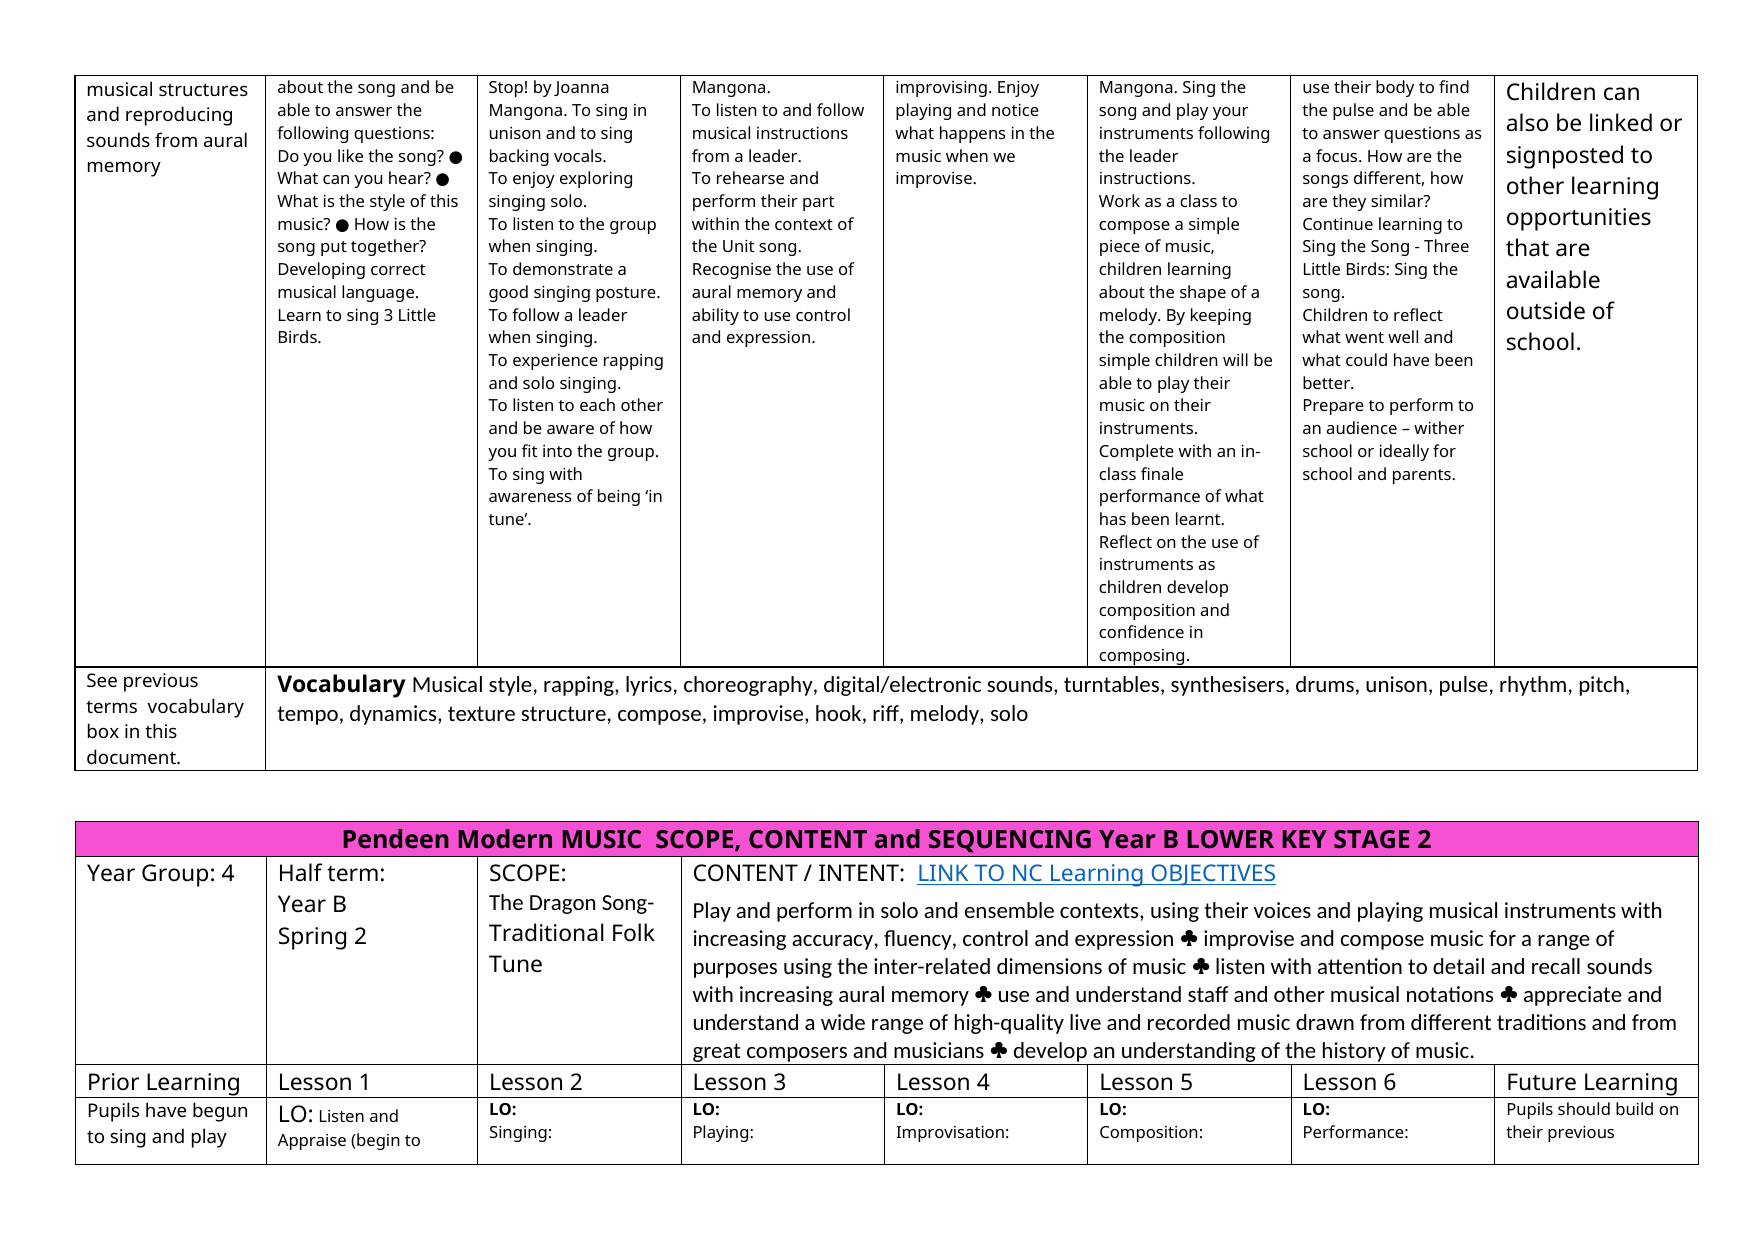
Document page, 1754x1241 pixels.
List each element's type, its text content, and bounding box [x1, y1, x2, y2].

table_cell SCOPE: The Dragon Song- Traditional Folk Tune [478, 857, 681, 1064]
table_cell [478, 76, 680, 666]
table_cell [1292, 1098, 1494, 1164]
table_cell Future Learning [1495, 1065, 1698, 1097]
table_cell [1495, 1098, 1698, 1164]
table_cell Half term: Year B Spring 2 [267, 857, 477, 1064]
table_cell Lesson 5 [1088, 1065, 1291, 1097]
table_cell Lesson 3 [682, 1065, 884, 1097]
table_cell Prior Learning [76, 1065, 266, 1097]
table_cell Lesson 2 [478, 1065, 681, 1097]
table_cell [884, 76, 1087, 666]
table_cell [682, 1098, 884, 1164]
table_header Pendeen Modern MUSIC SCOPE, CONTENT and SEQUENCING Year B LOWER KEY STAGE 2 [76, 822, 1698, 856]
table_cell Vocabulary Musical style, rapping, lyrics, choreography, digital/electronic sounds, turntables, synthesisers, drums, unison, pulse, rhythm, pitch, tempo, dynamics, texture structure, compose, improvise, hook, riff, melody, solo [266, 668, 1697, 769]
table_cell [885, 1098, 1087, 1164]
table_cell Lesson 4 [885, 1065, 1087, 1097]
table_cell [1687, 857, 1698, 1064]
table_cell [478, 1098, 681, 1164]
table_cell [267, 1098, 477, 1164]
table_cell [76, 1098, 266, 1164]
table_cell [1291, 76, 1494, 666]
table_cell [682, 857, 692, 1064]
table_cell See previous terms vocabulary box in this document. [76, 668, 265, 769]
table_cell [1088, 76, 1290, 666]
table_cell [681, 76, 883, 666]
table_cell Lesson 6 [1292, 1065, 1494, 1097]
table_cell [266, 76, 477, 666]
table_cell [1088, 1098, 1291, 1164]
table_cell Year Group: 4 [76, 857, 266, 1064]
table_cell Lesson 1 [267, 1065, 477, 1097]
